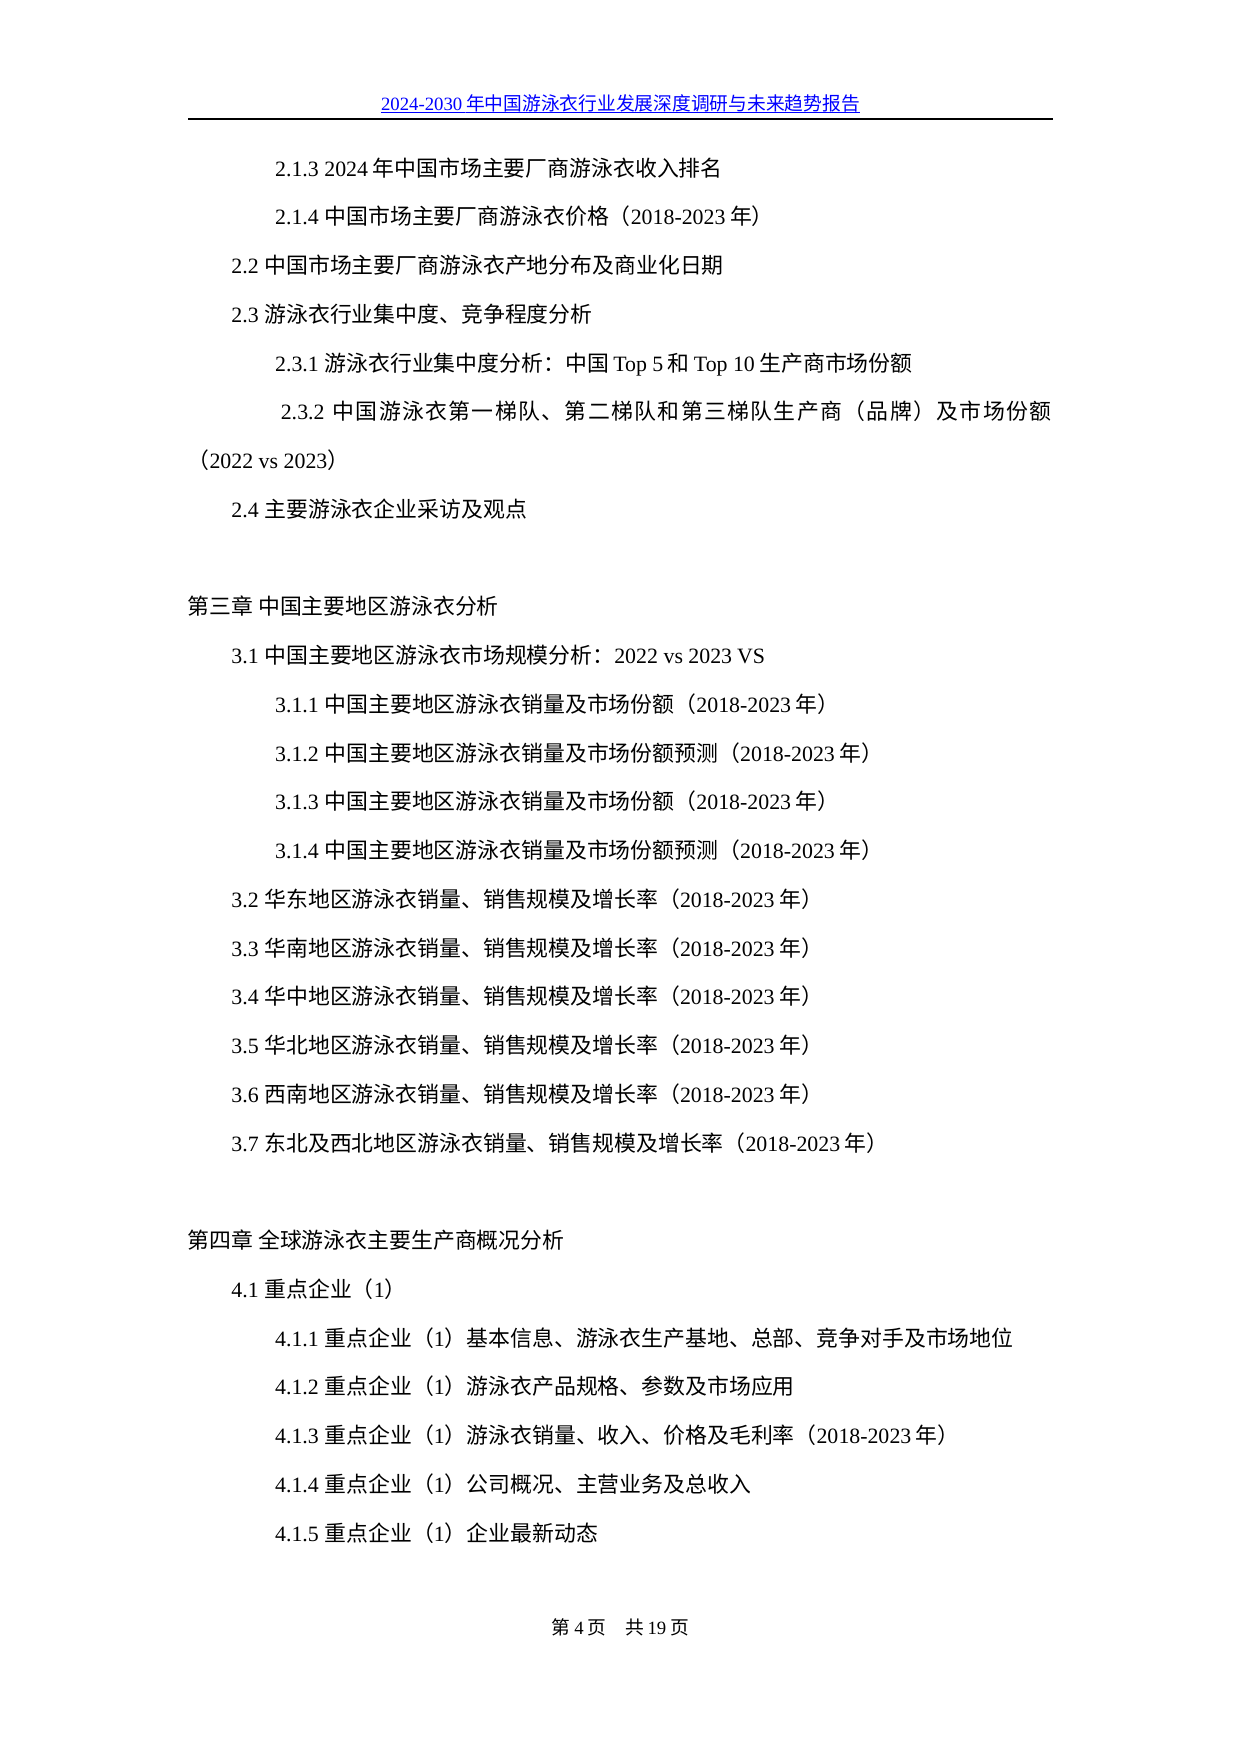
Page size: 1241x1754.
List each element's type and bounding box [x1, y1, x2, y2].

text [187, 150, 1053, 1548]
